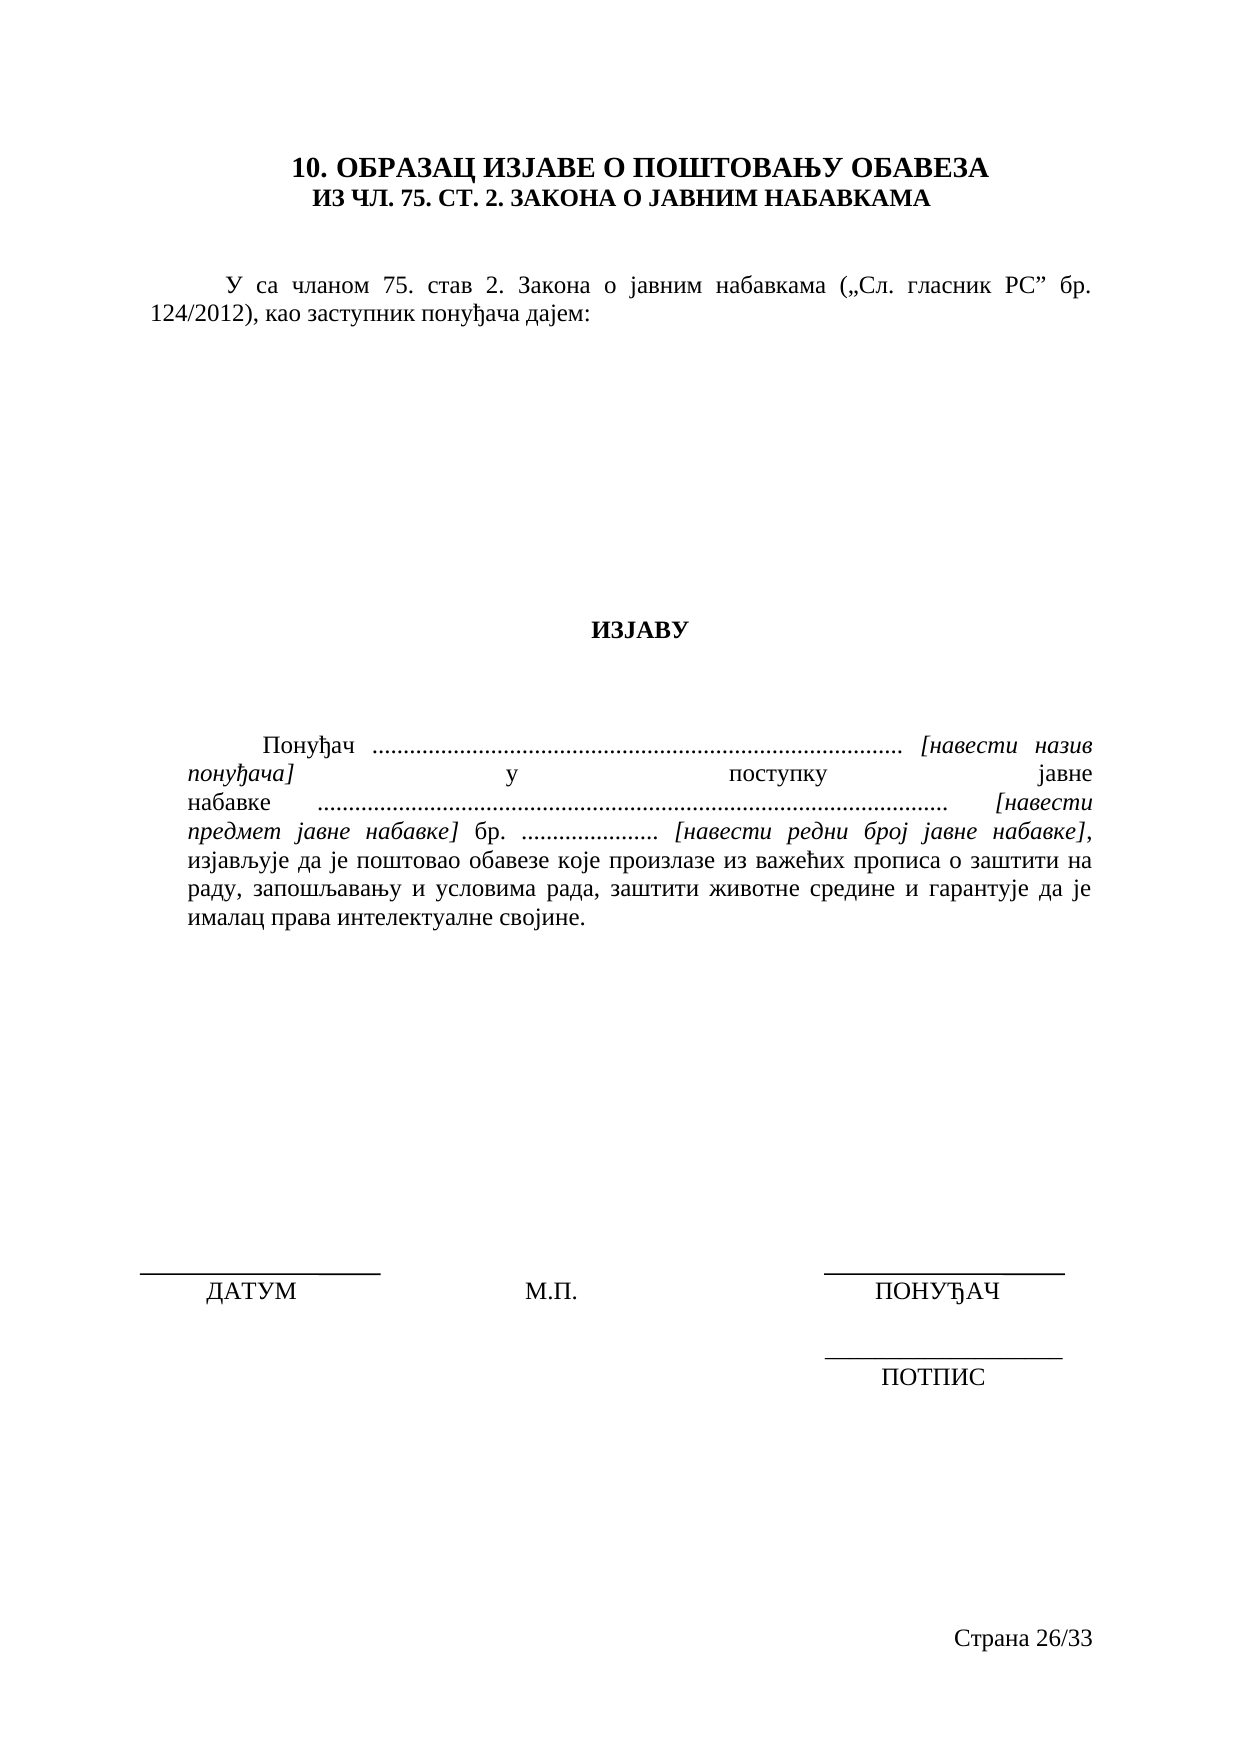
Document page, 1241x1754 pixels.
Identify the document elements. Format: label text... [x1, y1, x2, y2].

text ПОТПИС [150, 1362, 1093, 1391]
subtitle ОБРАЗАЦ ИЗЈАВЕ О ПОШТОВАЊУ ОБАВЕЗА [187, 150, 1093, 183]
text ДАТУМ М.П. ПОНУЂАЧ [150, 1276, 1093, 1305]
text ИЗЈАВУ [187, 615, 1093, 643]
text ИЗ ЧЛ. 75. СТ. 2. ЗАКОНА О ЈАВНИМ НАБАВКАМА [150, 183, 1093, 212]
text Понуђач ..................................................................................... [навести назив понуђача] у поступку јавне набавке ..................................................................................................... [навести предмет јавне набавке] бр. ...................... [навести редни број јавне набавкe], изјављује да је поштовао обавезе које произлазе из важећих прописа о заштити на раду, запошљавању и условима рада, заштити животне средине и гарантује да је ималац права интелектуалне својине. [187, 730, 1093, 931]
text ___________________ [150, 1333, 1093, 1362]
text У са чланом 75. став 2. Закона о јавним набавкама („Сл. гласник РС” бр. 124/2012), као заступник понуђача дајем: [150, 270, 1093, 327]
